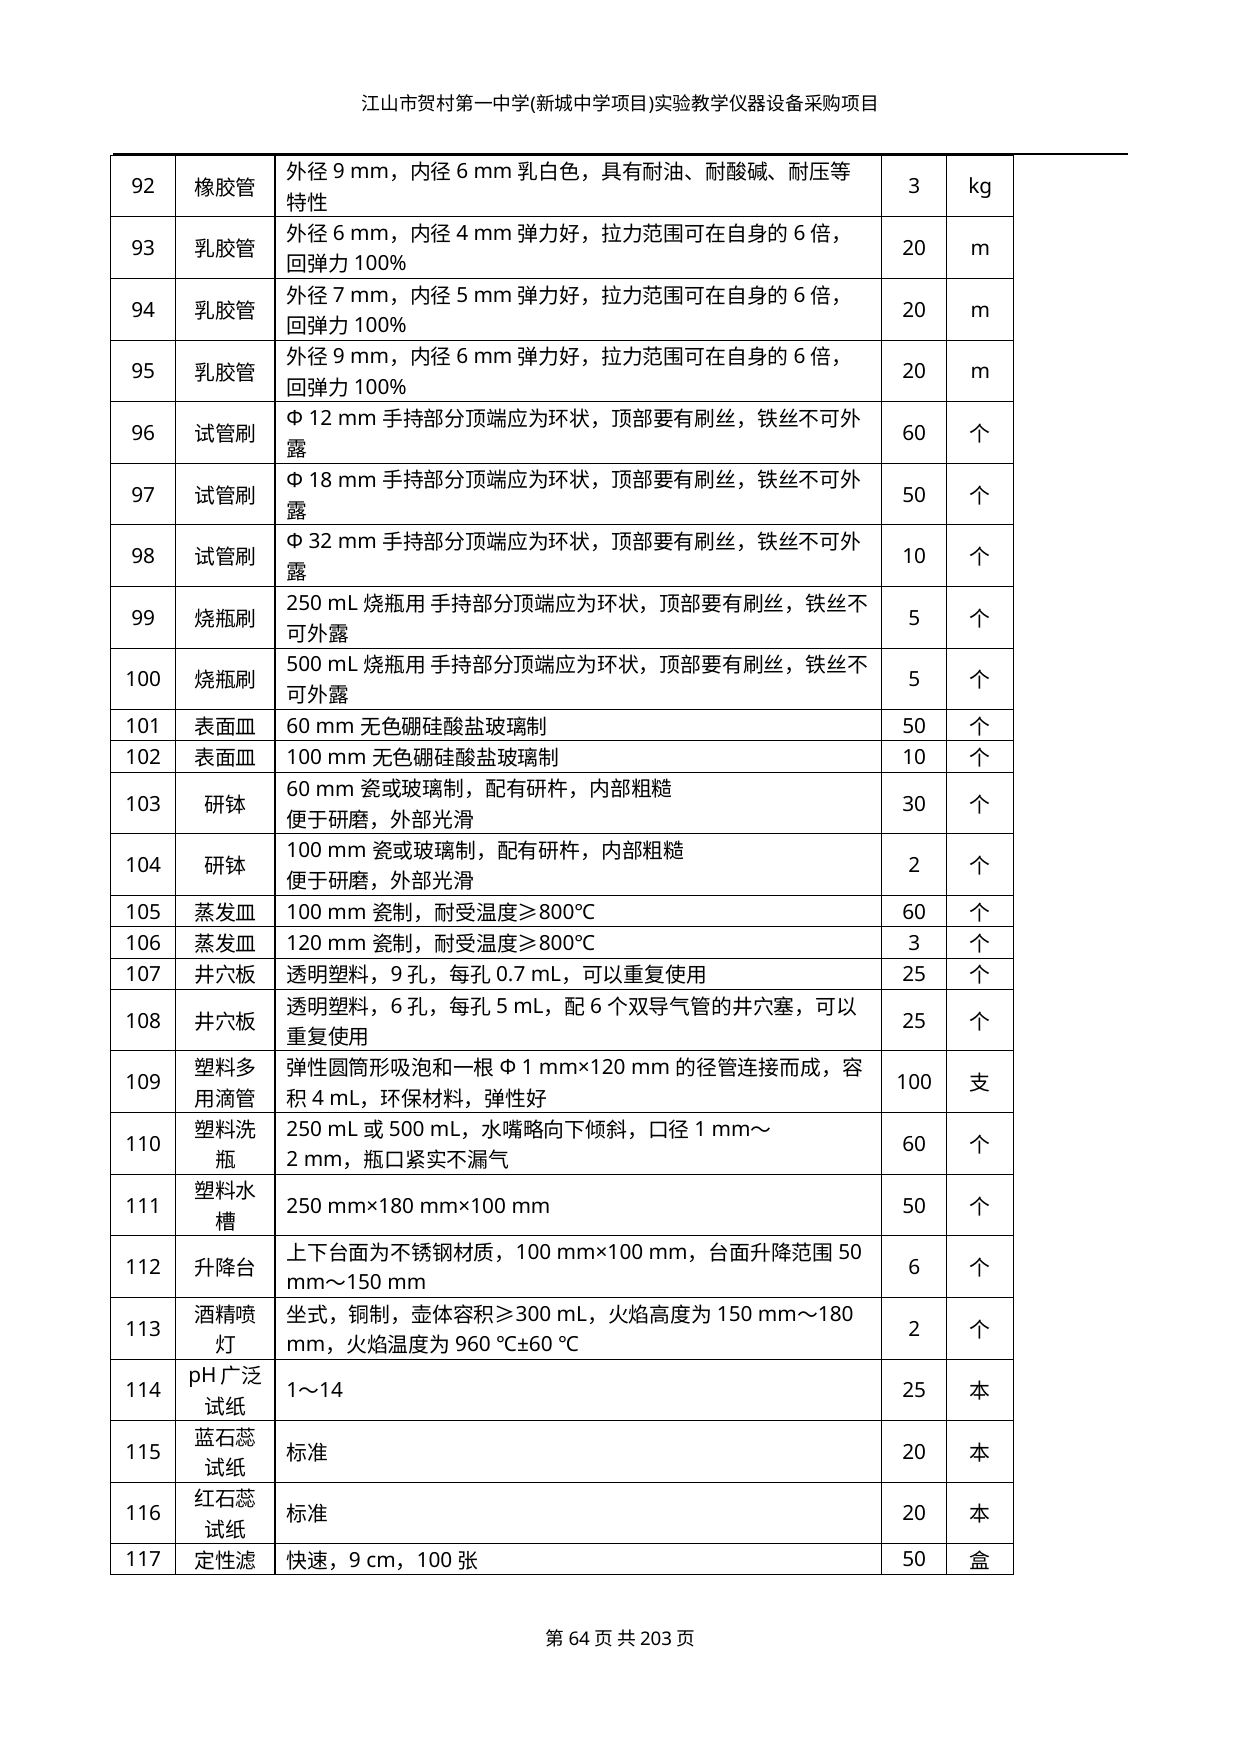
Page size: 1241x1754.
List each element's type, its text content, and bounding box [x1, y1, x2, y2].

table_cell 109 [111, 1051, 175, 1112]
table_cell 快速，9 cm，100 张 [276, 1544, 881, 1574]
table_cell 个 [947, 834, 1013, 895]
table_cell 20 [882, 1483, 946, 1543]
table_cell 乳胶管 [176, 279, 274, 339]
table_cell 50 [882, 710, 946, 740]
table_cell 10 [882, 525, 946, 586]
table_cell 106 [111, 927, 175, 957]
table_cell 个 [947, 990, 1013, 1050]
table_cell 标准 [276, 1421, 881, 1482]
table_cell 研钵 [176, 773, 274, 833]
table_cell 弹性圆筒形吸泡和一根 Φ 1 mm×120 mm 的径管连接而成，容积 4 mL，环保材料，弹性好 [276, 1051, 881, 1112]
table_cell 111 [111, 1175, 175, 1235]
table_cell 个 [947, 927, 1013, 957]
table_cell 标准 [276, 1483, 881, 1543]
table_cell 塑料洗瓶 [176, 1113, 274, 1174]
table_cell 外径 7 mm，内径 5 mm 弹力好，拉力范围可在自身的 6 倍，回弹力 100% [276, 279, 881, 339]
table_cell 60 [882, 402, 946, 463]
table_cell 研钵 [176, 834, 274, 895]
table_cell 个 [947, 587, 1013, 647]
table_cell 112 [111, 1236, 175, 1297]
table_cell 117 [111, 1544, 175, 1574]
table_cell 100 mm 瓷制，耐受温度≥800℃ [276, 896, 881, 926]
table_cell 个 [947, 710, 1013, 740]
table_cell 116 [111, 1483, 175, 1543]
table_cell 个 [947, 402, 1013, 463]
table_cell 101 [111, 710, 175, 740]
table_cell 个 [947, 896, 1013, 926]
table_cell 本 [947, 1421, 1013, 1482]
table_cell 试管刷 [176, 464, 274, 524]
table_cell 个 [947, 525, 1013, 586]
table_cell 橡胶管 [176, 156, 274, 216]
table_cell 1～14 [276, 1360, 881, 1420]
table_cell 110 [111, 1113, 175, 1174]
table_cell 个 [947, 649, 1013, 709]
table_cell 表面皿 [176, 741, 274, 772]
table_cell pH广泛试纸 [176, 1360, 274, 1420]
table_cell 93 [111, 217, 175, 278]
table_cell 60 [882, 896, 946, 926]
table_cell 105 [111, 896, 175, 926]
table_cell 102 [111, 741, 175, 772]
table_cell 红石蕊试纸 [176, 1483, 274, 1543]
table_cell 塑料多用滴管 [176, 1051, 274, 1112]
table_cell 外径 6 mm，内径 4 mm 弹力好，拉力范围可在自身的 6 倍，回弹力 100% [276, 217, 881, 278]
table_cell 烧瓶刷 [176, 649, 274, 709]
table_cell 50 [882, 1544, 946, 1574]
table_cell 60 [882, 1113, 946, 1174]
table_cell 20 [882, 279, 946, 339]
table_cell 500 mL 烧瓶用 手持部分顶端应为环状，顶部要有刷丝，铁丝不可外露 [276, 649, 881, 709]
table_cell 上下台面为不锈钢材质，100 mm×100 mm，台面升降范围 50 mm～150 mm [276, 1236, 881, 1297]
table_cell 115 [111, 1421, 175, 1482]
table_cell 试管刷 [176, 525, 274, 586]
table_cell 100 mm 瓷或玻璃制，配有研杵，内部粗糙 便于研磨，外部光滑 [276, 834, 881, 895]
table_cell 100 [111, 649, 175, 709]
table_cell 个 [947, 959, 1013, 989]
table_cell 107 [111, 959, 175, 989]
table_cell 113 [111, 1298, 175, 1358]
table_cell 5 [882, 587, 946, 647]
table_cell 103 [111, 773, 175, 833]
table_cell 升降台 [176, 1236, 274, 1297]
table_cell Φ 12 mm 手持部分顶端应为环状，顶部要有刷丝，铁丝不可外露 [276, 402, 881, 463]
table_cell 支 [947, 1051, 1013, 1112]
table_cell 坐式，铜制，壶体容积≥300 mL，火焰高度为 150 mm～180 mm，火焰温度为 960 ℃±60 ℃ [276, 1298, 881, 1358]
table_cell 个 [947, 464, 1013, 524]
table_cell 250 mm×180 mm×100 mm [276, 1175, 881, 1235]
table_cell 外径 9 mm，内径 6 mm 弹力好，拉力范围可在自身的 6 倍，回弹力 100% [276, 341, 881, 401]
table_cell 酒精喷灯 [176, 1298, 274, 1358]
table_cell 250 mL 烧瓶用 手持部分顶端应为环状，顶部要有刷丝，铁丝不可外露 [276, 587, 881, 647]
table_cell 2 [882, 834, 946, 895]
table_cell 94 [111, 279, 175, 339]
table_cell 盒 [947, 1544, 1013, 1574]
table_cell 3 [882, 156, 946, 216]
table_cell 50 [882, 1175, 946, 1235]
table_cell 92 [111, 156, 175, 216]
table_cell 蓝石蕊试纸 [176, 1421, 274, 1482]
table_cell 乳胶管 [176, 341, 274, 401]
table_cell m [947, 341, 1013, 401]
table_cell 透明塑料，9 孔，每孔 0.7 mL，可以重复使用 [276, 959, 881, 989]
table_cell 5 [882, 649, 946, 709]
table_cell 表面皿 [176, 710, 274, 740]
table_cell 蒸发皿 [176, 896, 274, 926]
table_cell 20 [882, 1421, 946, 1482]
table_cell 97 [111, 464, 175, 524]
table_cell 50 [882, 464, 946, 524]
table_cell 个 [947, 1298, 1013, 1358]
table_cell 烧瓶刷 [176, 587, 274, 647]
table_cell 井穴板 [176, 959, 274, 989]
table_cell 个 [947, 1236, 1013, 1297]
table_cell 井穴板 [176, 990, 274, 1050]
table_cell 外径 9 mm，内径 6 mm 乳白色，具有耐油、耐酸碱、耐压等特性 [276, 156, 881, 216]
table_cell 蒸发皿 [176, 927, 274, 957]
table_cell 10 [882, 741, 946, 772]
table_cell m [947, 217, 1013, 278]
table_cell 99 [111, 587, 175, 647]
table_cell 试管刷 [176, 402, 274, 463]
table_cell 25 [882, 959, 946, 989]
table_cell 120 mm 瓷制，耐受温度≥800℃ [276, 927, 881, 957]
table_cell 本 [947, 1483, 1013, 1543]
table_cell Φ 18 mm 手持部分顶端应为环状，顶部要有刷丝，铁丝不可外露 [276, 464, 881, 524]
table_cell 个 [947, 1113, 1013, 1174]
table_cell 60 mm 无色硼硅酸盐玻璃制 [276, 710, 881, 740]
table_cell 3 [882, 927, 946, 957]
table_cell 个 [947, 773, 1013, 833]
table_cell 95 [111, 341, 175, 401]
table_cell 60 mm 瓷或玻璃制，配有研杵，内部粗糙 便于研磨，外部光滑 [276, 773, 881, 833]
table_cell 20 [882, 217, 946, 278]
table_cell 个 [947, 1175, 1013, 1235]
table_cell 250 mL 或 500 mL，水嘴略向下倾斜，口径 1 mm～ 2 mm，瓶口紧实不漏气 [276, 1113, 881, 1174]
table_cell 2 [882, 1298, 946, 1358]
table_cell m [947, 279, 1013, 339]
table_cell 100 [882, 1051, 946, 1112]
table_cell 透明塑料，6 孔，每孔 5 mL，配 6 个双导气管的井穴塞，可以重复使用 [276, 990, 881, 1050]
table_cell 96 [111, 402, 175, 463]
table_cell 114 [111, 1360, 175, 1420]
table_cell 塑料水槽 [176, 1175, 274, 1235]
table_cell 108 [111, 990, 175, 1050]
table_cell 100 mm 无色硼硅酸盐玻璃制 [276, 741, 881, 772]
table_cell 6 [882, 1236, 946, 1297]
table_cell Φ 32 mm 手持部分顶端应为环状，顶部要有刷丝，铁丝不可外露 [276, 525, 881, 586]
table_cell 定性滤纸 [176, 1544, 274, 1574]
table_cell 个 [947, 741, 1013, 772]
table_cell 25 [882, 990, 946, 1050]
table_cell 乳胶管 [176, 217, 274, 278]
table_cell 25 [882, 1360, 946, 1420]
table_cell 104 [111, 834, 175, 895]
table_cell 30 [882, 773, 946, 833]
table_cell kg [947, 156, 1013, 216]
table_cell 98 [111, 525, 175, 586]
table_cell 本 [947, 1360, 1013, 1420]
table_cell 20 [882, 341, 946, 401]
